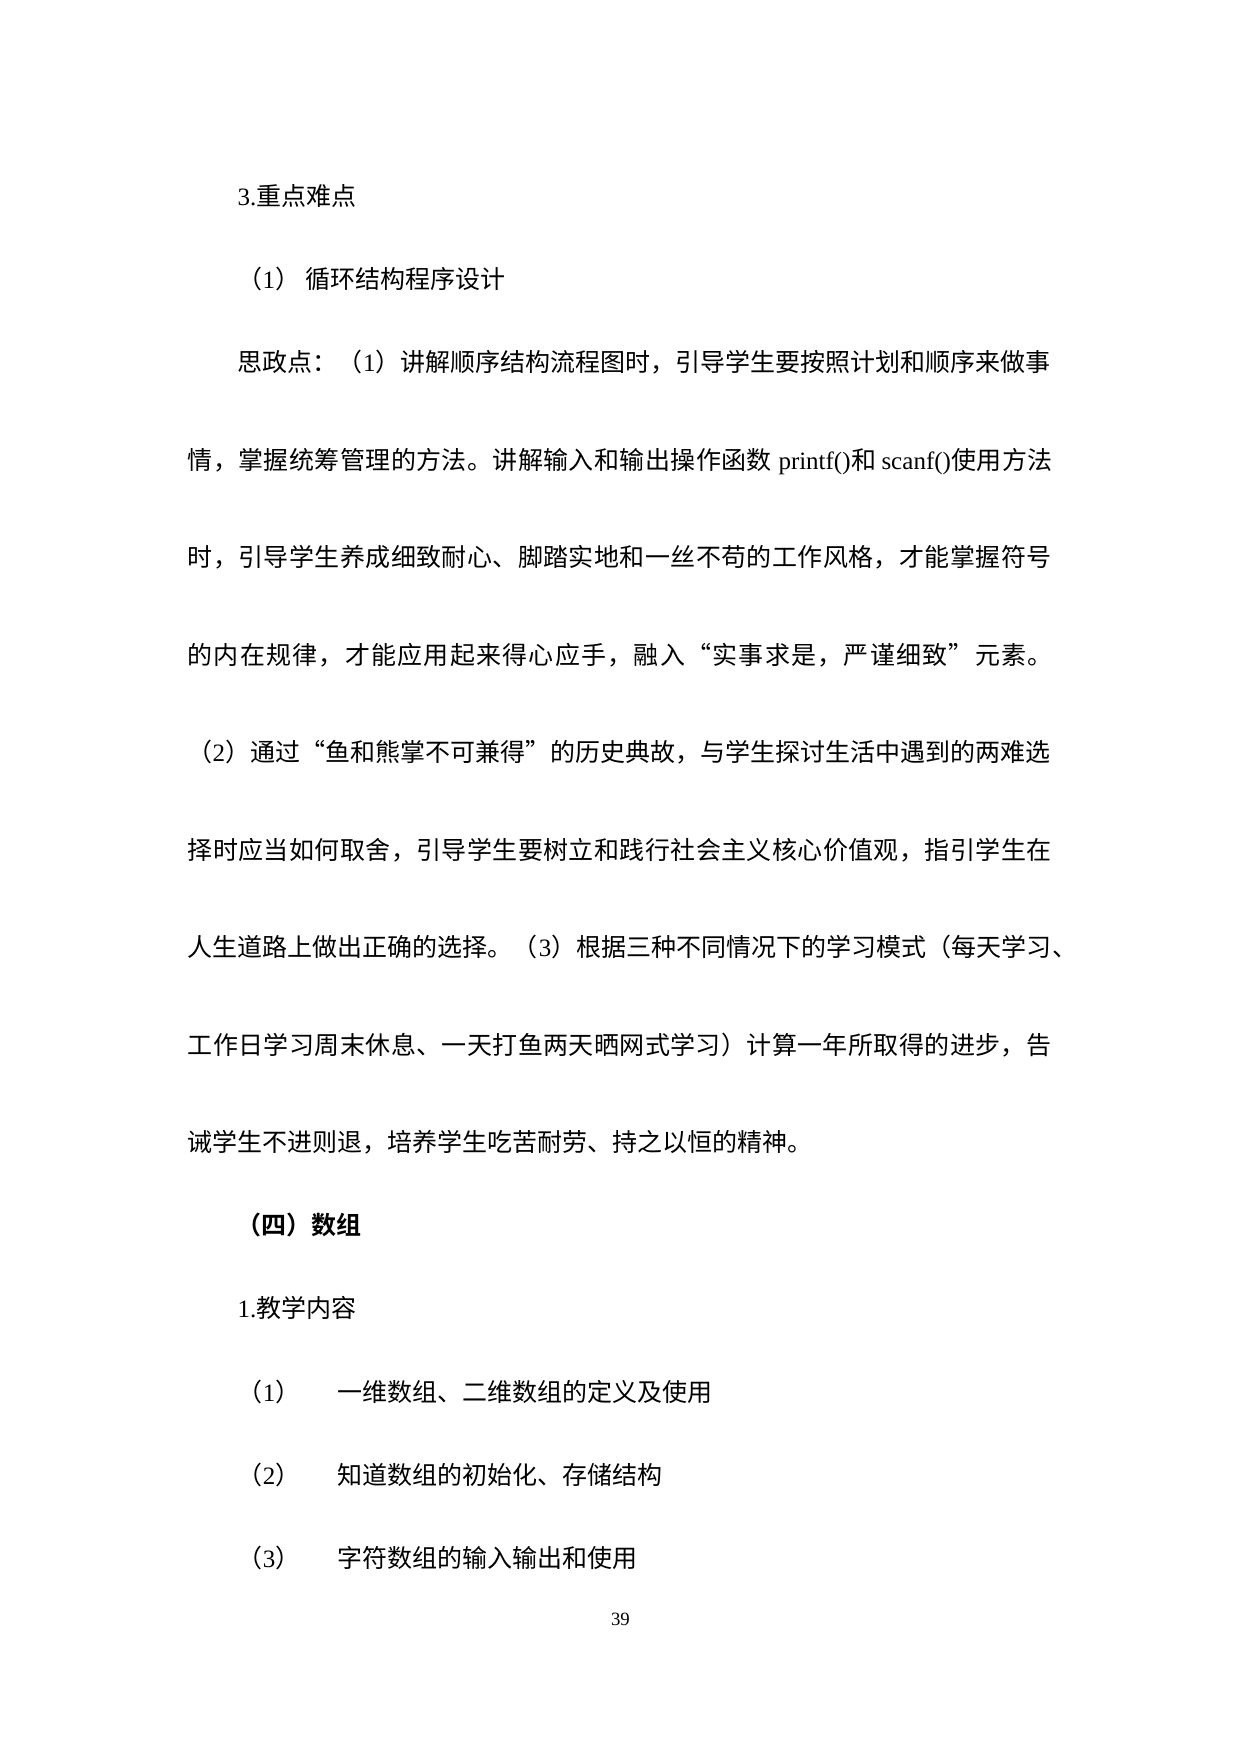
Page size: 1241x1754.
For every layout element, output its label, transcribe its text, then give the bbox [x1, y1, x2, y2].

text （1） 一维数组、二维数组的定义及使用 [187, 1358, 1053, 1423]
text 思政点：（1）讲解顺序结构流程图时，引导学生要按照计划和顺序来做事情，掌握统筹管理的方法。讲解输入和输出操作函数printf()和scanf()使用方法时，引导学生养成细致耐心、脚踏实地和一丝不苟的工作风格，才能掌握符号的内在规律，才能应用起来得心应手，融入“实事求是，严谨细致”元素。（2）通过“鱼和熊掌不可兼得”的历史典故，与学生探讨生活中遇到的两难选择时应当如何取舍，引导学生要树立和践行社会主义核心价值观，指引学生在人生道路上做出正确的选择。（3）根据三种不同情况下的学习模式（每天学习、工作日学习周末休息、一天打鱼两天晒网式学习）计算一年所取得的进步，告诫学生不进则退，培养学生吃苦耐劳、持之以恒的精神。 [187, 328, 1053, 1173]
text 3.重点难点 [187, 162, 1053, 227]
text （1） 循环结构程序设计 [187, 245, 1053, 310]
text （3） 字符数组的输入输出和使用 [187, 1524, 1053, 1589]
text （2） 知道数组的初始化、存储结构 [187, 1441, 1053, 1506]
text （四）数组 [187, 1191, 1053, 1256]
text 1.教学内容 [187, 1274, 1053, 1339]
